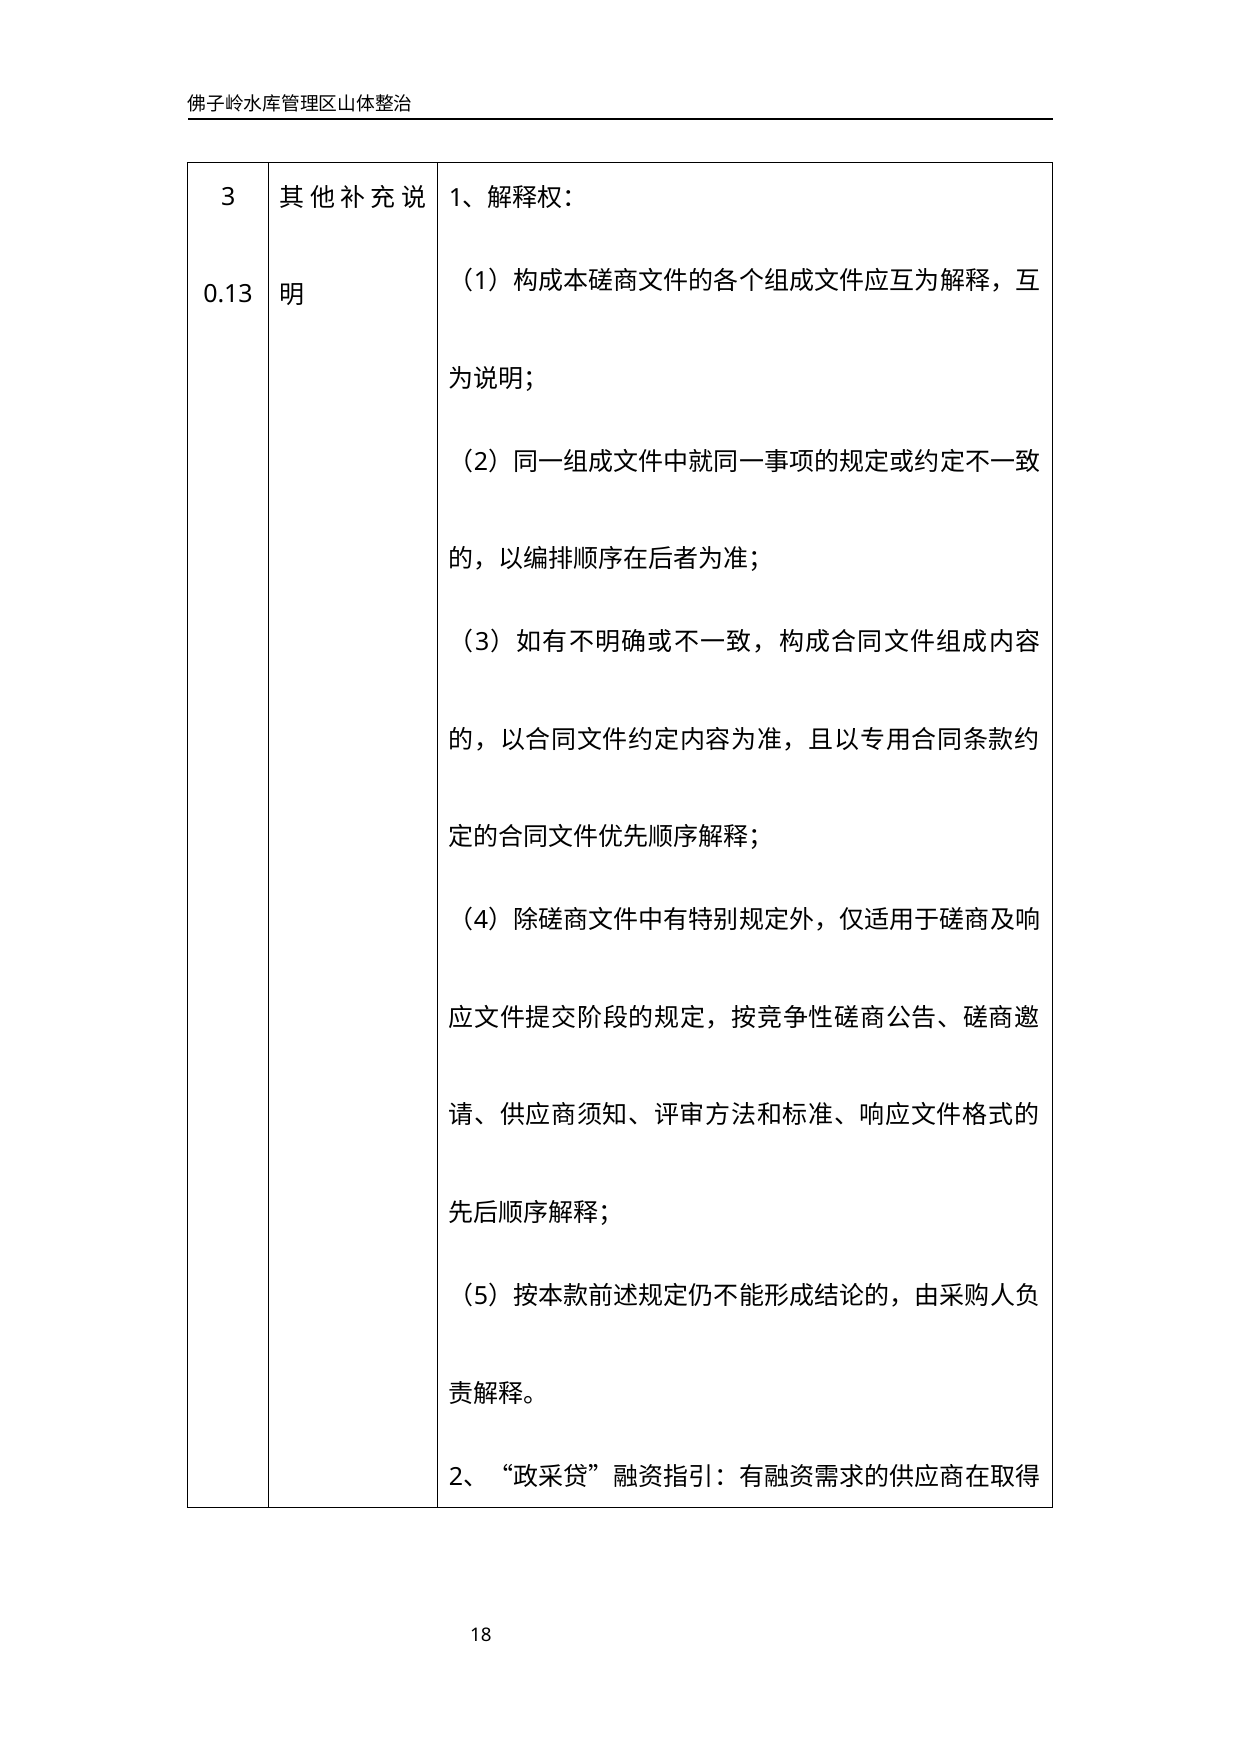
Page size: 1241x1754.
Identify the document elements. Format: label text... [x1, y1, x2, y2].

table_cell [438, 163, 1052, 1507]
table_cell 其他补充说明 [269, 163, 437, 1507]
table_cell 30.13 [188, 163, 268, 1507]
